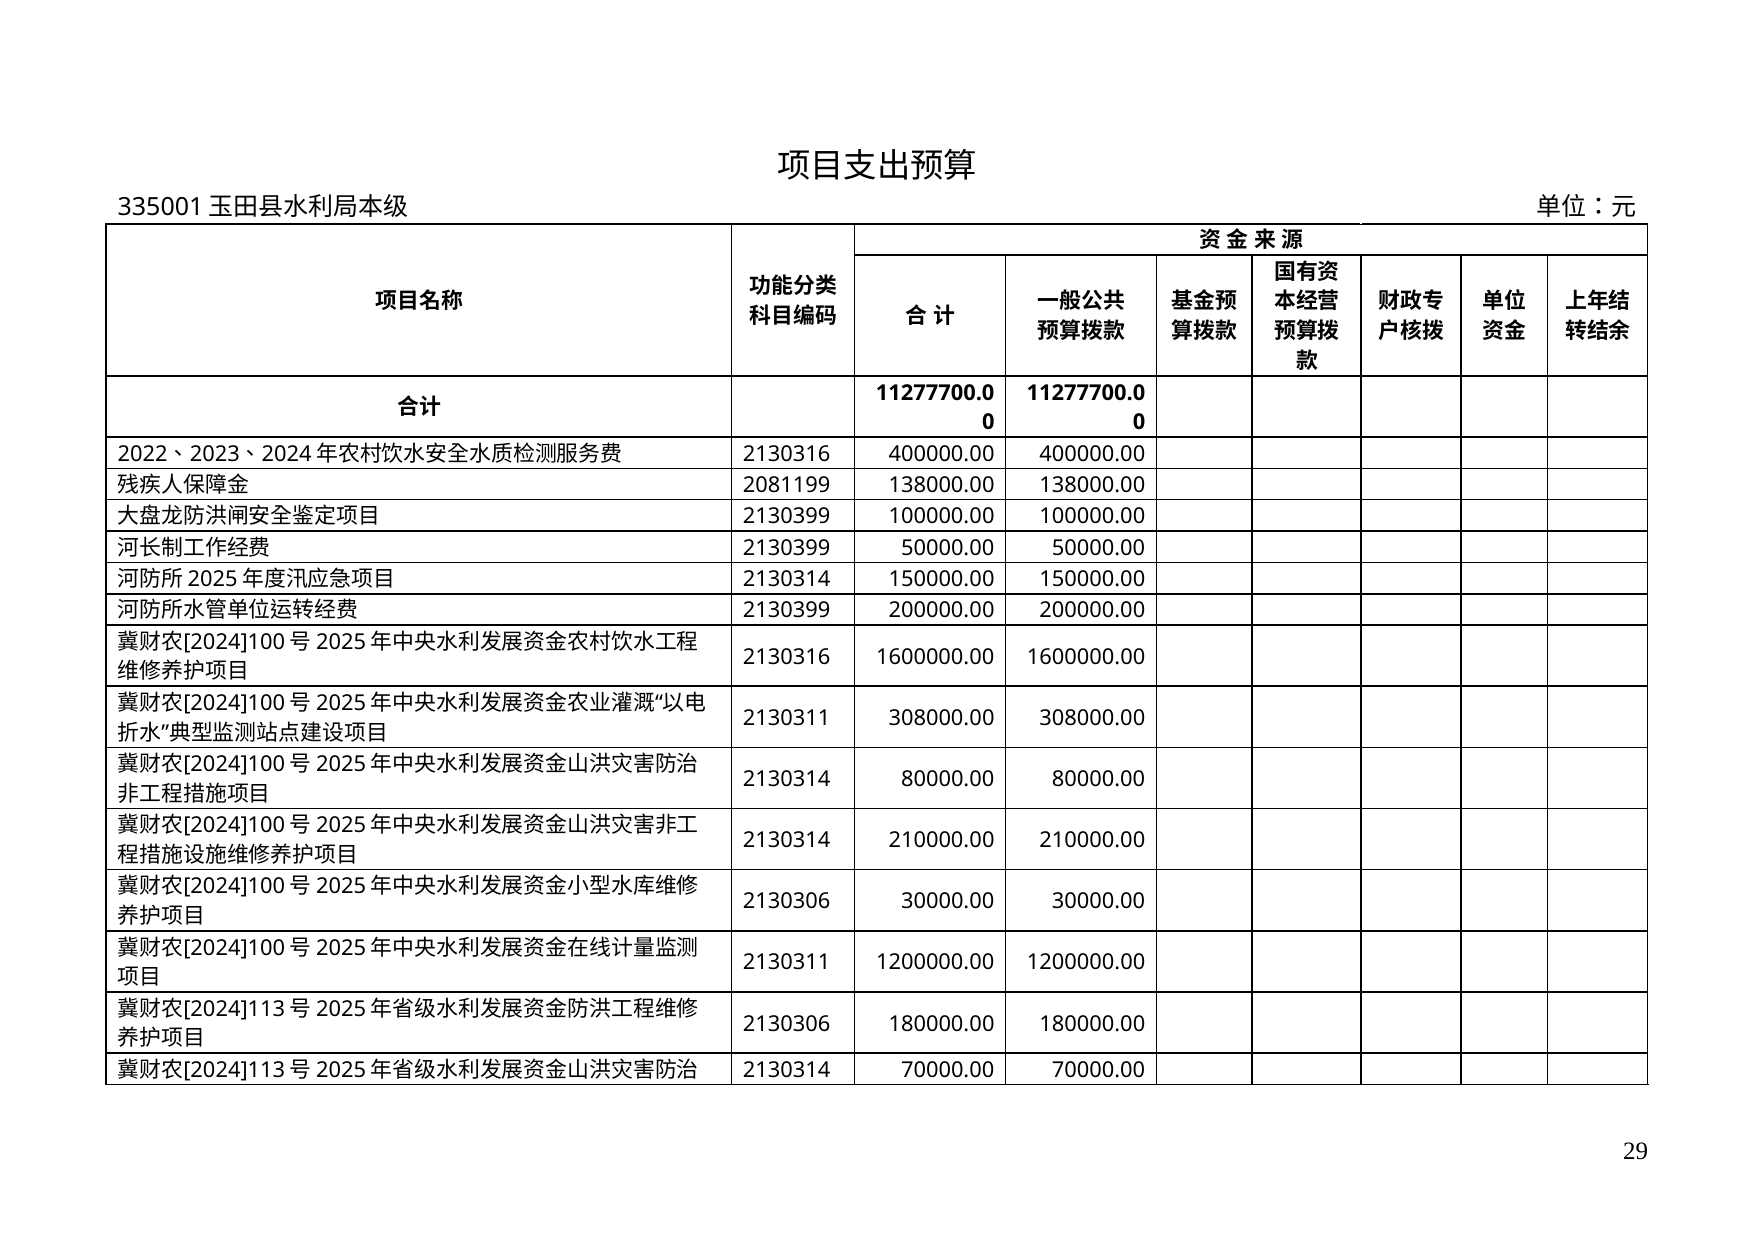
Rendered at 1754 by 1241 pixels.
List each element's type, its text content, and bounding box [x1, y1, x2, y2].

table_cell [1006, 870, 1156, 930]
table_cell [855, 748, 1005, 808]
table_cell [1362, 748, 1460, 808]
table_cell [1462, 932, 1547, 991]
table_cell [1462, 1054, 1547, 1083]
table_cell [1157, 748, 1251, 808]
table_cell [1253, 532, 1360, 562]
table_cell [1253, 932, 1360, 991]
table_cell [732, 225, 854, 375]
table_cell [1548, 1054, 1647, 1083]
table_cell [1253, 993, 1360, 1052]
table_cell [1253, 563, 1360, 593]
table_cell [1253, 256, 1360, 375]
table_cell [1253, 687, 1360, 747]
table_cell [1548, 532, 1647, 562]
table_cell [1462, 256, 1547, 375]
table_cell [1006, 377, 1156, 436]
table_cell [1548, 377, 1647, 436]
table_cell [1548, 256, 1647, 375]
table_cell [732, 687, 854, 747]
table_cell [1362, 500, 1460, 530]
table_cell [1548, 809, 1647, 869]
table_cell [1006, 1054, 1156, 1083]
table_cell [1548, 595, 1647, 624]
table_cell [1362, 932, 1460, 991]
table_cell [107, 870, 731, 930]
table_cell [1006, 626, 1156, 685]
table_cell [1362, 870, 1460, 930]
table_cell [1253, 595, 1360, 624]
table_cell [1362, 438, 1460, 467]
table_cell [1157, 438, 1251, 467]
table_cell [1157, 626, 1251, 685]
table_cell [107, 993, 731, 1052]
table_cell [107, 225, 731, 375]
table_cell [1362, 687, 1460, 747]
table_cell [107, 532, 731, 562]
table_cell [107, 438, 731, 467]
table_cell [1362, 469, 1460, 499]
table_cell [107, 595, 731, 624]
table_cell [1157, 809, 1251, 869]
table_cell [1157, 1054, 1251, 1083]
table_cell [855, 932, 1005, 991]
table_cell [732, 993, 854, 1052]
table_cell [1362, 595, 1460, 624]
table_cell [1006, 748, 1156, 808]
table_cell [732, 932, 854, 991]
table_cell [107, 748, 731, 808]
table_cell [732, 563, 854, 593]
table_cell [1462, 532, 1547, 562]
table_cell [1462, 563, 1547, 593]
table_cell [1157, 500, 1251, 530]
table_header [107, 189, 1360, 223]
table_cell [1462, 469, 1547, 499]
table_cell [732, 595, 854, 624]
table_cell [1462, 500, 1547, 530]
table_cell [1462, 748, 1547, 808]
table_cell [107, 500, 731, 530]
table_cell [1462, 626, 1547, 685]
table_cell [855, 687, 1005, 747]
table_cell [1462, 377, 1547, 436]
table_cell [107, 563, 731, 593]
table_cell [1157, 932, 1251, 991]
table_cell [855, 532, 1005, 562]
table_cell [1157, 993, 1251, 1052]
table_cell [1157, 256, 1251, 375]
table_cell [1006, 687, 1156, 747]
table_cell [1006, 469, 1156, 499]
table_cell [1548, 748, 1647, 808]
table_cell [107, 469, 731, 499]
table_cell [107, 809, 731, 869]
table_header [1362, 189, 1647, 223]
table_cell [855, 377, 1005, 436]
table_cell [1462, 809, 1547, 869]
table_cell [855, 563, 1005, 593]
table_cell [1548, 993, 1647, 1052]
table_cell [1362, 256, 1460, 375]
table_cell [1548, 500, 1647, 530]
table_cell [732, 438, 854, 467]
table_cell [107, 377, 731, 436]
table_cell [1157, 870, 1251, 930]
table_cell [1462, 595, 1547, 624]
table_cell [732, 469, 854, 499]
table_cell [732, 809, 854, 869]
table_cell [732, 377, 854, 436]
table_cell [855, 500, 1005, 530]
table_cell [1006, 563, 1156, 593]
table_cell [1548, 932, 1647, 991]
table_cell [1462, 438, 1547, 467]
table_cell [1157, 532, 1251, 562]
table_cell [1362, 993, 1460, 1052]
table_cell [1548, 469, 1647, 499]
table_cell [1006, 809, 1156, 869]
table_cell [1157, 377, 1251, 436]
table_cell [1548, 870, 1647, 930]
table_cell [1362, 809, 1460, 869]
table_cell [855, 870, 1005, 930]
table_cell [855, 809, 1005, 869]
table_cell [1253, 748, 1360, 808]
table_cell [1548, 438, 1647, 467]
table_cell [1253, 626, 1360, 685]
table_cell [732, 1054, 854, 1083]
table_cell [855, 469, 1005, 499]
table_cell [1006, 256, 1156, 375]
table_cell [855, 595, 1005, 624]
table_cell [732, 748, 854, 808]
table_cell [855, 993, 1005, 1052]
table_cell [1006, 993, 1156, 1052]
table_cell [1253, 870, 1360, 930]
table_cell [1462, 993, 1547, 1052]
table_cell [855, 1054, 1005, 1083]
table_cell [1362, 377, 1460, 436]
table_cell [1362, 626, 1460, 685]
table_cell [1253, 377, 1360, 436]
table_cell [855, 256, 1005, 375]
text 项目支出预算 [106, 142, 1648, 187]
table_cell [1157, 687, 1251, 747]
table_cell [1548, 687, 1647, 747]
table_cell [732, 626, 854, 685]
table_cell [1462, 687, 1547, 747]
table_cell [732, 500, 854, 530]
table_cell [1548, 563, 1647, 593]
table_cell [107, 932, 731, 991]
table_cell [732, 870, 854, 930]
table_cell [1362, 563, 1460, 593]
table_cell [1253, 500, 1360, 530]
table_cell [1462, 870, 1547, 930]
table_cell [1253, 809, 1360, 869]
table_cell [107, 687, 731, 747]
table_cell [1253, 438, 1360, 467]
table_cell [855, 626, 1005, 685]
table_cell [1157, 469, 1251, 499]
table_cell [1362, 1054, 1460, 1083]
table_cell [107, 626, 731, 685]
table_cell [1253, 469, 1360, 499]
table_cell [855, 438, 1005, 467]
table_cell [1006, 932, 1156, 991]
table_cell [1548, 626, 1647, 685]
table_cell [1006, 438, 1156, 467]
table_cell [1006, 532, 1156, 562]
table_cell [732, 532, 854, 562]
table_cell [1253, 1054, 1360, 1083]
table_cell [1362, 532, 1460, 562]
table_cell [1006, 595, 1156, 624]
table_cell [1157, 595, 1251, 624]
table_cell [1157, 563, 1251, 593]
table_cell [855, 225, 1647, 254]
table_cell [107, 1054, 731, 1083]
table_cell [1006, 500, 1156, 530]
